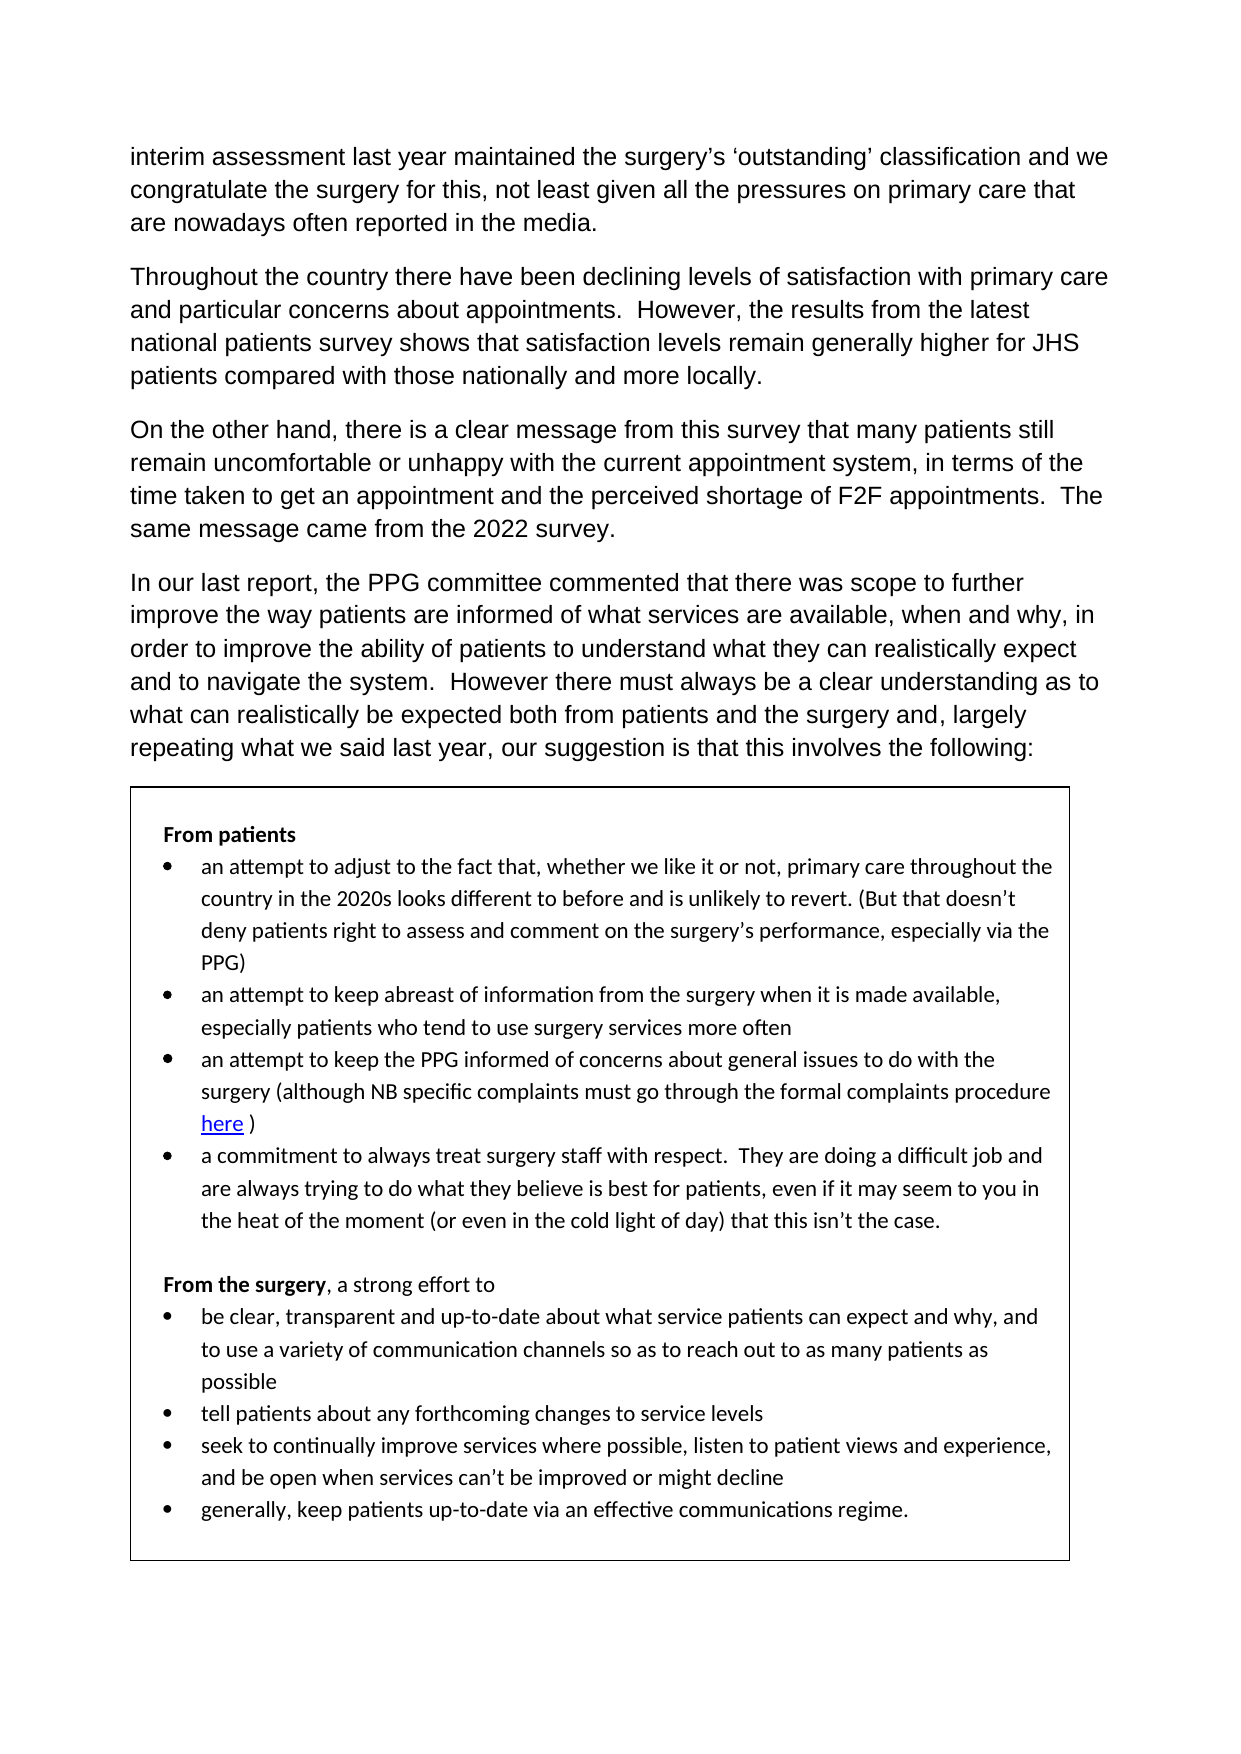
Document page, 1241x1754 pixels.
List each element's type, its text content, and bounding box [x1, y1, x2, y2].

table_header From patients an attempt to adjust to the fact that, whether we like it or not, primary care throughout the country in the 2020s looks different to before and is unlikely to revert. (But that doesn’t deny patients right to assess and comment on the surgery’s performance, especially via the PPG) an attempt to keep abreast of information from the surgery when it is made available, especially patients who tend to use surgery services more often an attempt to keep the PPG informed of concerns about general issues to do with the surgery (although NB specific complaints must go through the formal complaints procedure here ) a commitment to always treat surgery staff with respect. They are doing a difficult job and are always trying to do what they believe is best for patients, even if it may seem to you in the heat of the moment (or even in the cold light of day) that this isn’t the case. From the surgery, a strong effort to be clear, transparent and up-to-date about what service patients can expect and why, and to use a variety of communication channels so as to reach out to as many patients as possible tell patients about any forthcoming changes to service levels seek to continually improve services where possible, listen to patient views and experience, and be open when services can’t be improved or might decline generally, keep patients up-to-date via an effective communications regime. [131, 788, 1069, 1560]
text Throughout the country there have been declining levels of satisfaction with primary care and particular concerns about appointments. However, the results from the latest national patients survey shows that satisfaction levels remain generally higher for JHS patients compared with those nationally and more locally. [130, 262, 1110, 389]
text On the other hand, there is a clear message from this survey that many patients still remain uncomfortable or unhappy with the current appointment system, in terms of the time taken to get an appointment and the perceived shortage of F2F appointments. The same message came from the 2022 survey. [130, 414, 1110, 542]
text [130, 142, 1110, 237]
text In our last report, the PPG committee commented that there was scope to further improve the way patients are informed of what services are available, when and why, in order to improve the ability of patients to understand what they can realistically expect and to navigate the system. However there must always be a clear understanding as to what can realistically be expected both from patients and the surgery and, largely repeating what we said last year, our suggestion is that this involves the following: [130, 567, 1110, 761]
